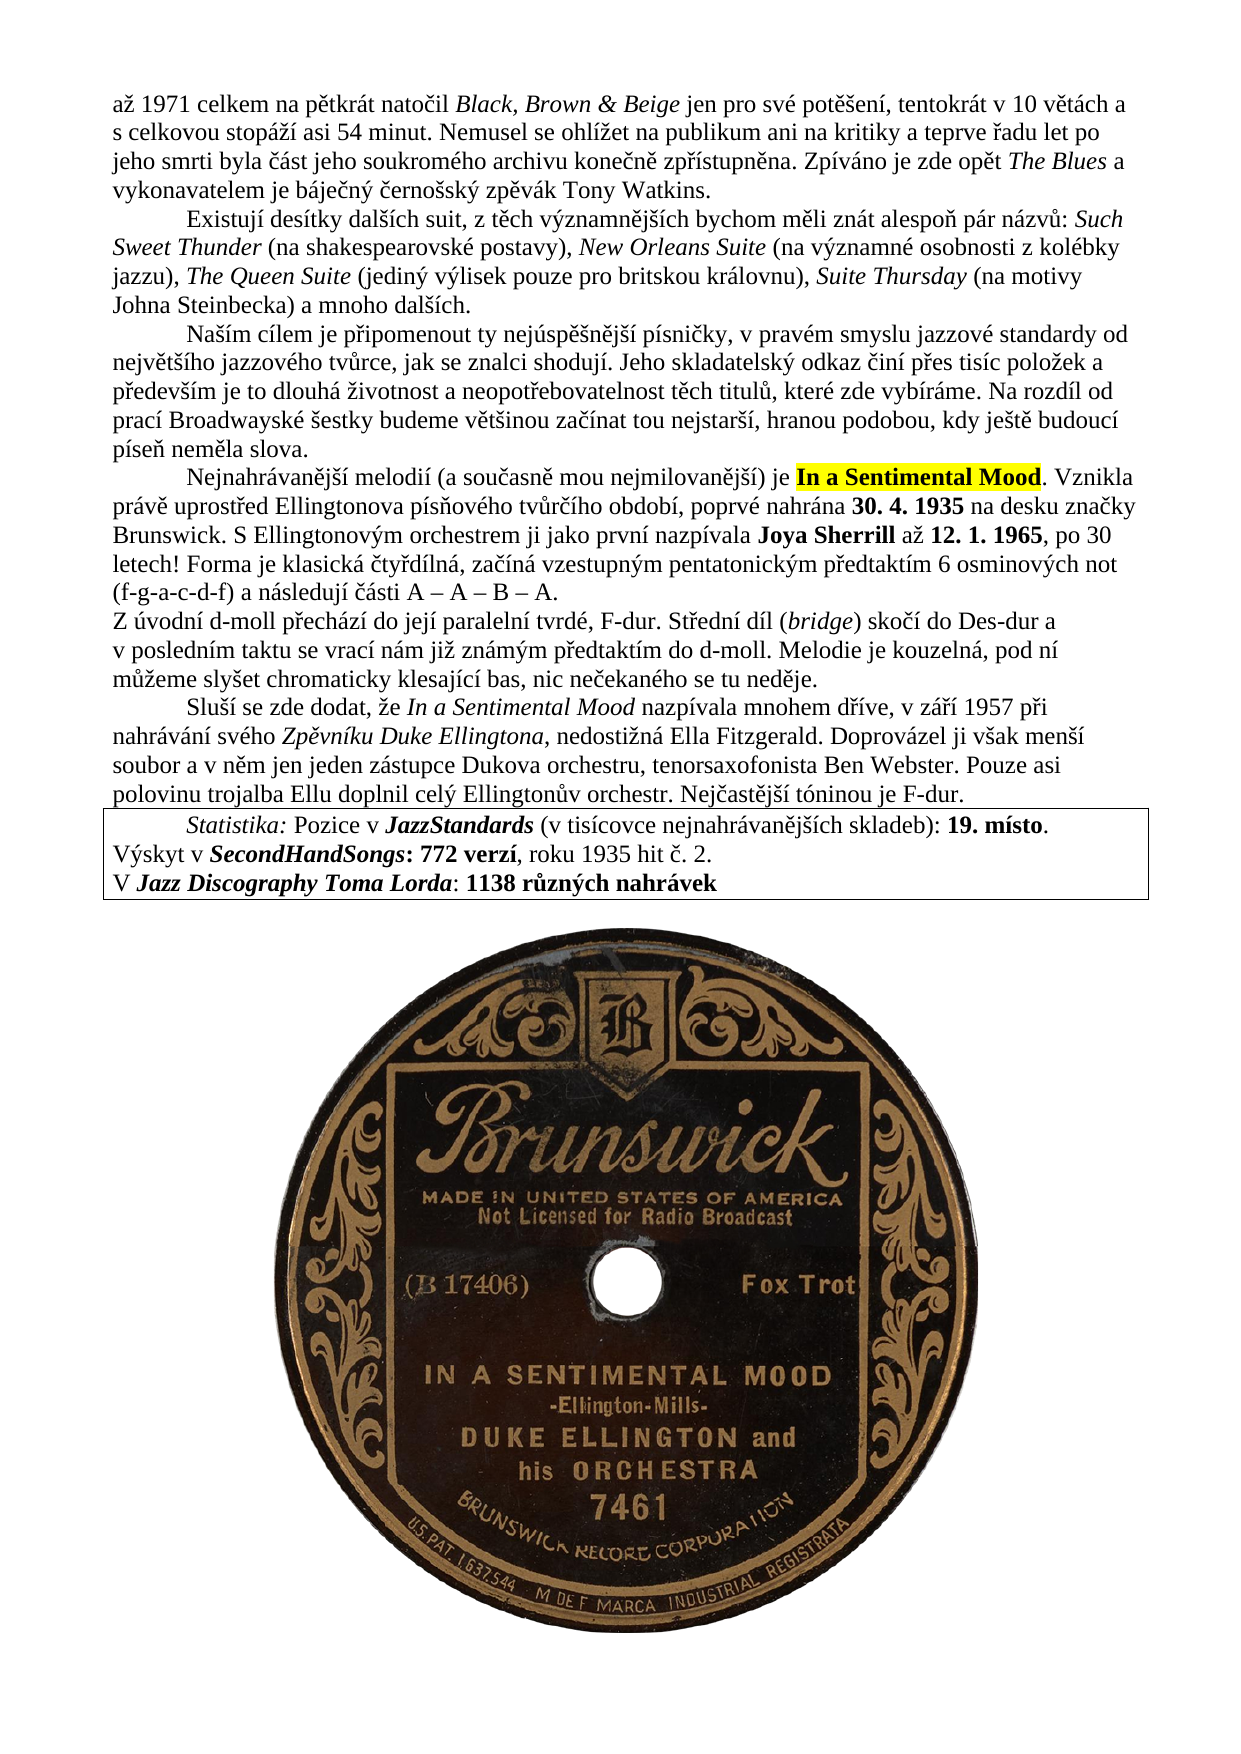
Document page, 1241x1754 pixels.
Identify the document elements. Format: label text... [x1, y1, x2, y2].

picture [273, 928, 979, 1633]
text Z úvodní d-moll přechází do její paralelní tvrdé, F-dur. Střední díl (bridge) skočí do Des-dur a v posledním taktu se vrací nám již známým předtaktím do d-moll. Melodie je kouzelná, pod ní můžeme slyšet chromaticky klesající bas, nic nečekaného se tu neděje. [112, 606, 1140, 692]
text Naším cílem je připomenout ty nejúspěšnější písničky, v pravém smyslu jazzové standardy od největšího jazzového tvůrce, jak se znalci shodují. Jeho skladatelský odkaz činí přes tisíc položek a především je to dlouhá životnost a neopotřebovatelnost těch titulů, které zde vybíráme. Na rozdíl od prací Broadwayské šestky budeme většinou začínat tou nejstarší, hranou podobou, kdy ještě budoucí píseň neměla slova. [112, 319, 1140, 462]
text Sluší se zde dodat, že In a Sentimental Mood nazpívala mnohem dříve, v září 1957 při nahrávání svého Zpěvníku Duke Ellingtona, nedostižná Ella Fitzgerald. Doprovázel ji však menší soubor a v něm jen jeden zástupce Dukova orchestru, tenorsaxofonista Ben Webster. Pouze asi polovinu trojalba Ellu doplnil celý Ellingtonův orchestr. Nejčastější tóninou je F-dur. [112, 692, 1140, 807]
text Výskyt v SecondHandSongs: 772 verzí, roku 1935 hit č. 2. [112, 839, 1140, 865]
text Nejnahrávanější melodií (a současně mou nejmilovanější) je In a Sentimental Mood. Vznikla právě uprostřed Ellingtonova písňového tvůrčího období, poprvé nahrána 30. 4. 1935 na desku značky Brunswick. S Ellingtonovým orchestrem ji jako první nazpívala Joya Sherrill až 12. 1. 1965, po 30 letech! Forma je klasická čtyřdílná, začíná vzestupným pentatonickým předtaktím 6 osminových not [112, 462, 1140, 577]
text Statistika: Pozice v JazzStandards (v tisícovce nejnahrávanějších skladeb): 19. místo. [104, 809, 1148, 839]
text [112, 89, 1140, 204]
text (f-g-a-c-d-f) a následují části A – A – B – A. [112, 577, 1140, 606]
text Existují desítky dalších suit, z těch významnějších bychom měli znát alespoň pár názvů: Such Sweet Thunder (na shakespearovské postavy), New Orleans Suite (na významné osobnosti z kolébky jazzu), The Queen Suite (jediný výlisek pouze pro britskou královnu), Suite Thursday (na motivy Johna Steinbecka) a mnoho dalších. [112, 204, 1140, 319]
text V Jazz Discography Toma Lorda: 1138 různých nahrávek [104, 865, 1148, 899]
